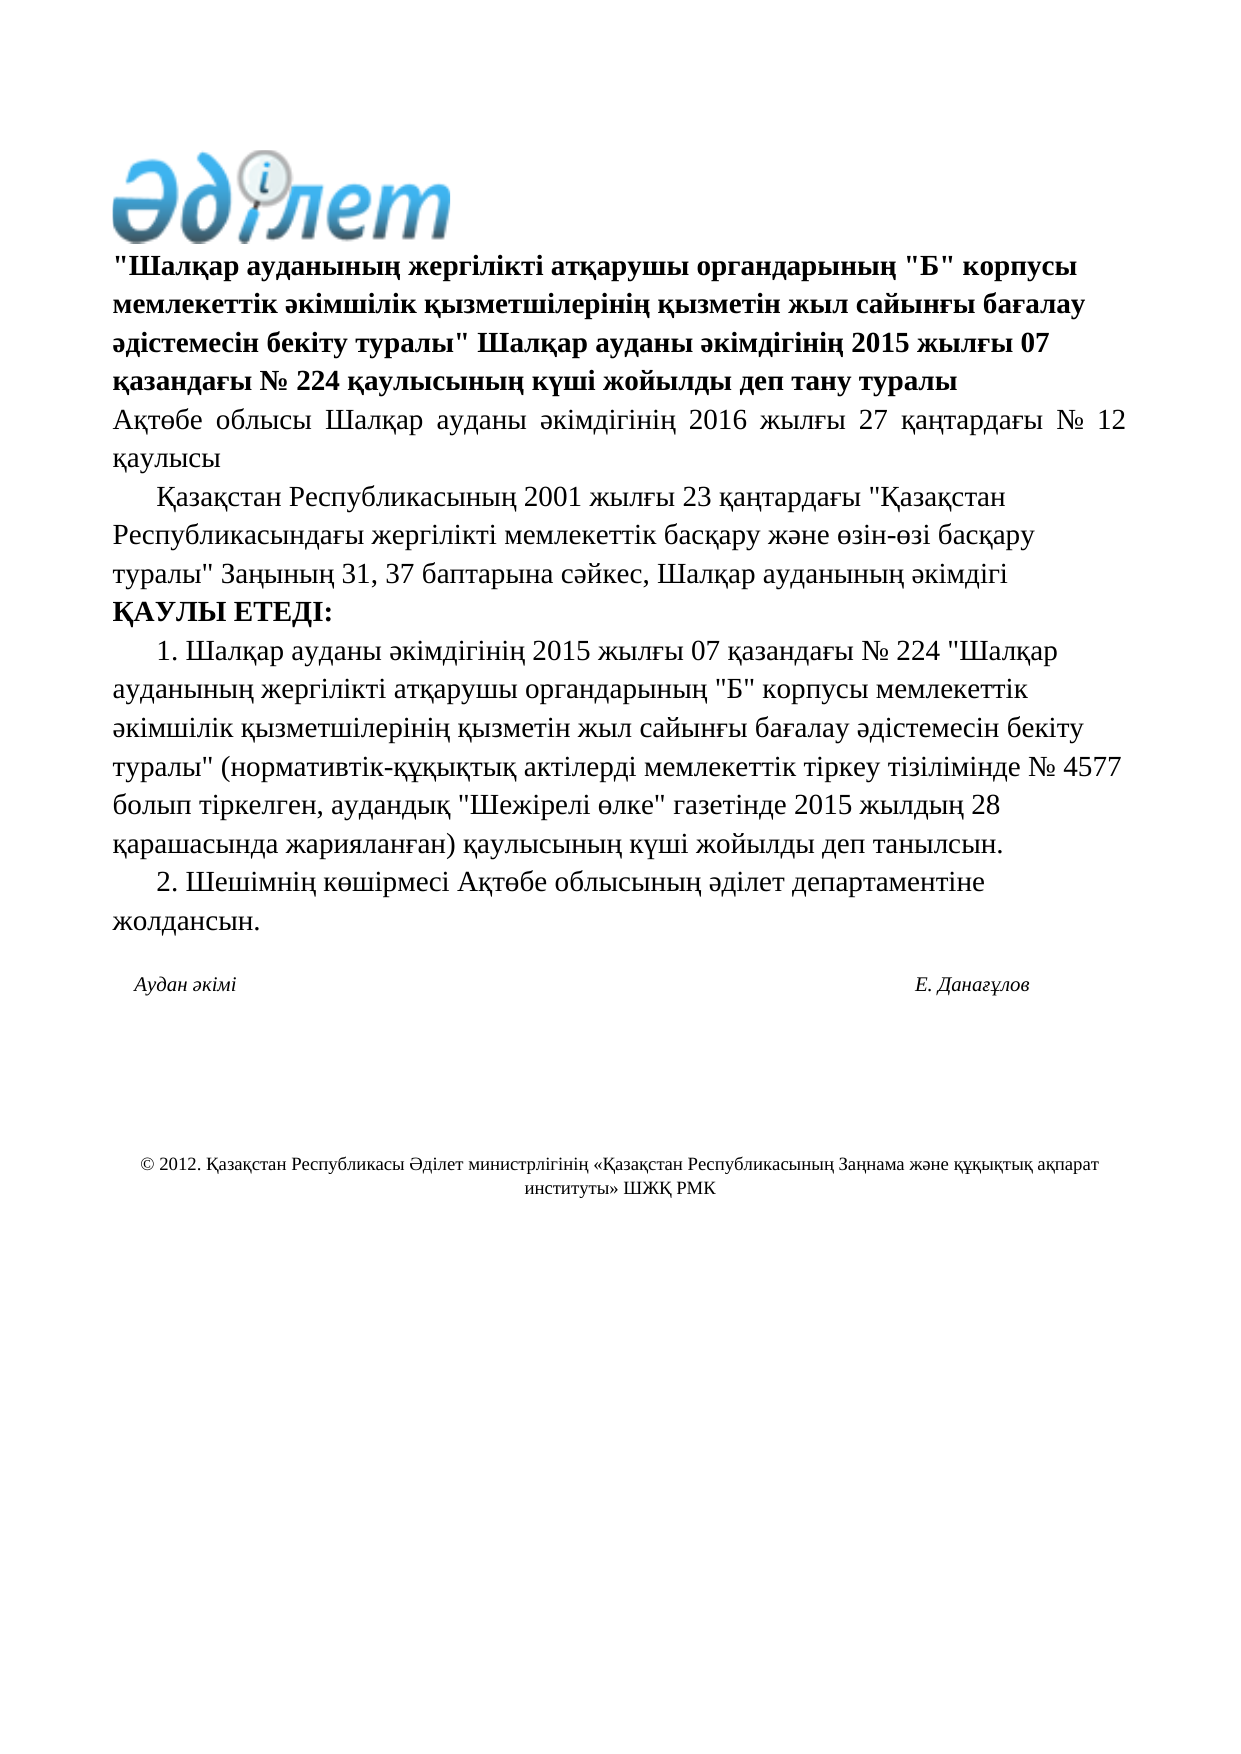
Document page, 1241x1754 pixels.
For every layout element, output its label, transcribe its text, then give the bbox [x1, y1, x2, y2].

text Ақтөбе облысы Шалқар ауданы әкімдігінің 2016 жылғы 27 қаңтардағы № 12 қаулысы [112, 402, 1128, 474]
table_header Е. Данағұлов [913, 970, 1240, 1001]
text Қазақстан Республикасының 2001 жылғы 23 қаңтардағы "Қазақстан Республикасындағы жергілікті мемлекеттік басқару және өзін-өзі басқару туралы" Заңының 31, 37 баптарына сәйкес, Шалқар ауданының әкімдігі ҚАУЛЫ ЕТЕДІ: 1. Шалқар ауданы әкімдігінің 2015 жылғы 07 қазандағы № 224 "Шалқар ауданының жергілікті атқарушы органдарының "Б" корпусы мемлекеттік әкімшілік қызметшілерінің қызметін жыл сайынғы бағалау әдістемесін бекіту туралы" (нормативтік-құқықтық актілерді мемлекеттік тіркеу тізілімінде № 4577 болып тіркелген, аудандық "Шежірелі өлке" газетінде 2015 жылдың 28 қарашасында жарияланған) қаулысының күші жойылды деп танылсын. 2. Шешімнің көшірмесі Ақтөбе облысының әділет департаментіне жолдансын. [112, 479, 1128, 967]
text "Шалқар ауданының жергілікті атқарушы органдарының "Б" корпусы мемлекеттік әкімшілік қызметшілерінің қызметін жыл сайынғы бағалау әдістемесін бекіту туралы" Шалқар ауданы әкімдігінің 2015 жылғы 07 қазандағы № 224 қаулысының күші жойылды деп тану туралы [112, 248, 1128, 397]
table_header Аудан әкімі [101, 970, 913, 1001]
picture [112, 150, 451, 244]
text © 2012. Қазақстан Республикасы Әділет министрлігінің «Қазақстан Республикасының Заңнама және құқықтық ақпарат институты» ШЖҚ РМК [112, 1152, 1128, 1199]
